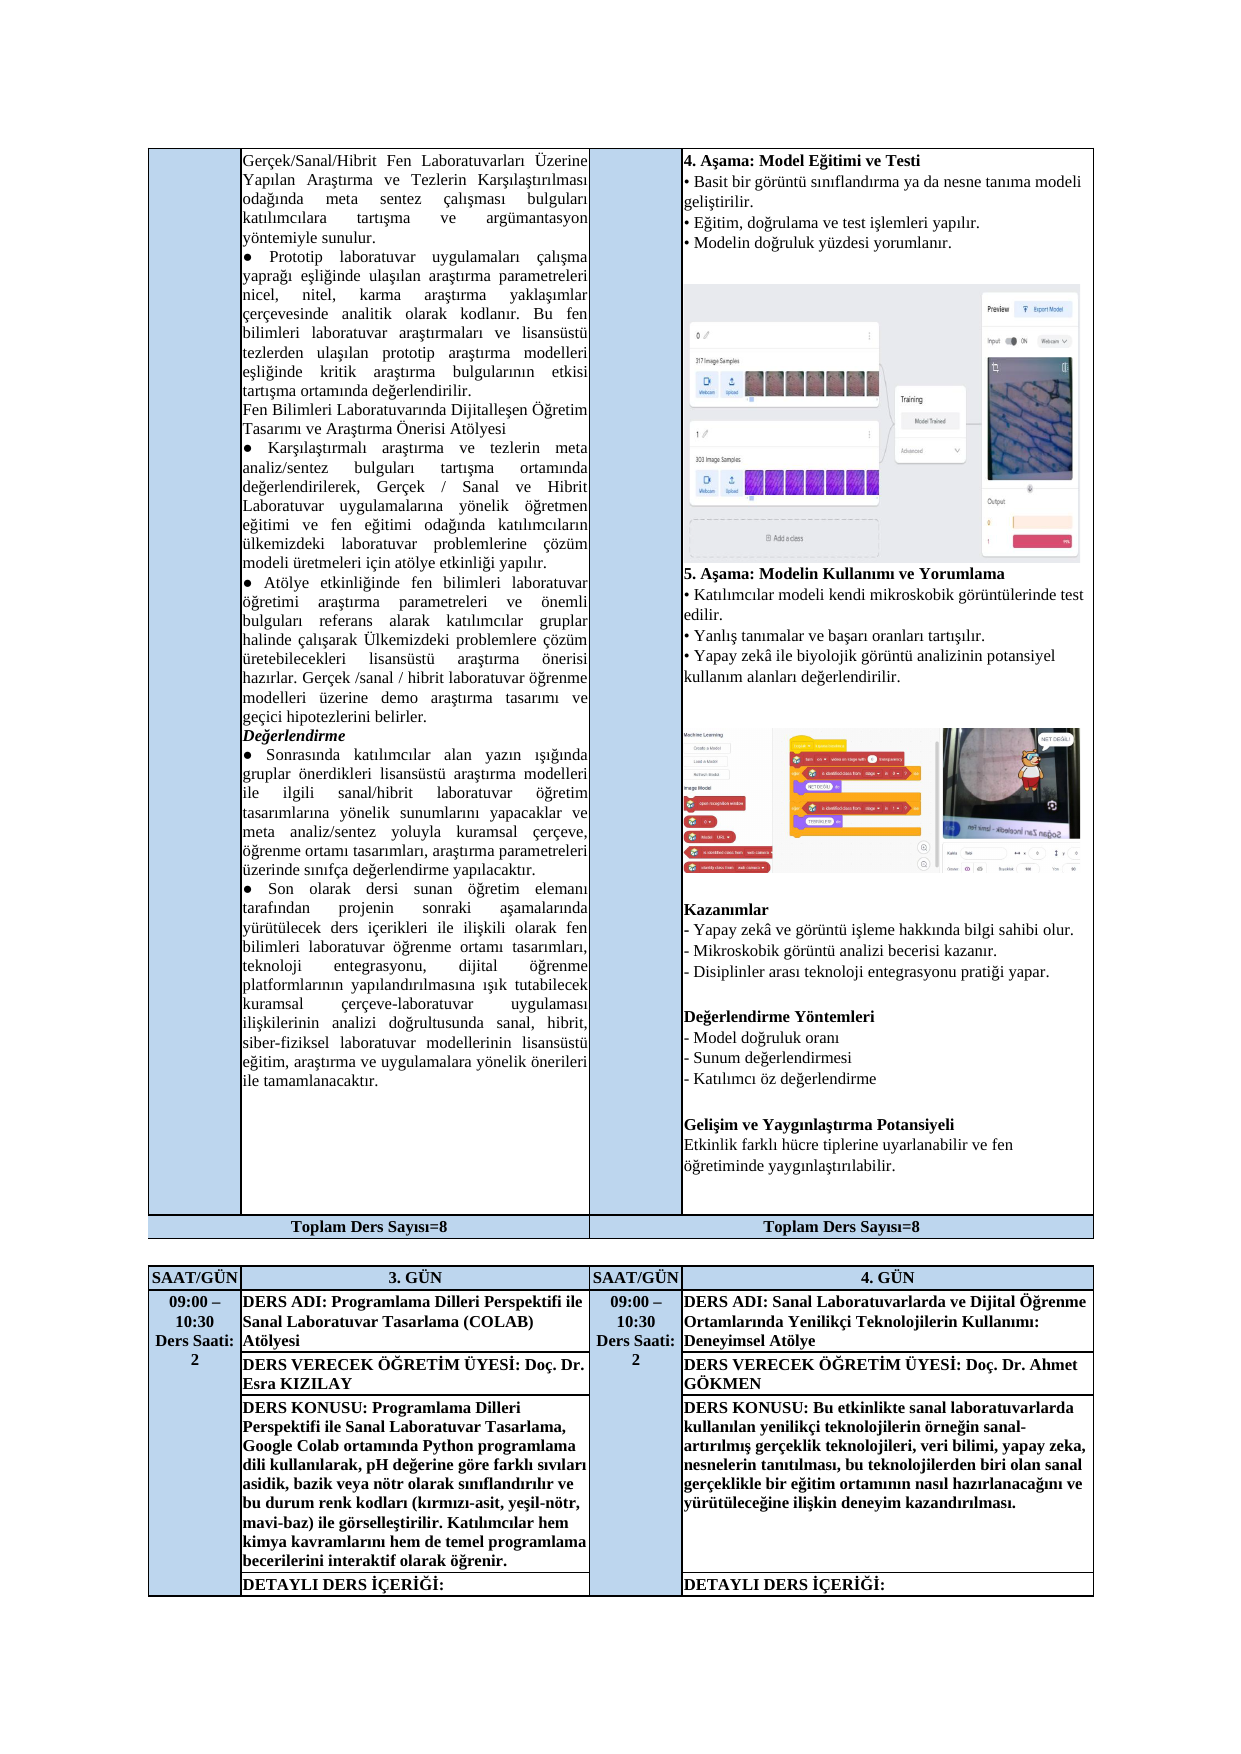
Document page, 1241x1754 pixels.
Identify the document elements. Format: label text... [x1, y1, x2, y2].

table_header 3. GÜN [242, 1267, 589, 1289]
table_cell Toplam Ders Sayısı=8 [590, 1216, 1093, 1238]
table_cell DERS VERECEK ÖĞRETİM ÜYESİ: Doç. Dr. Esra KIZILAY [242, 1353, 589, 1394]
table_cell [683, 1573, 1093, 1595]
table_cell DERS ADI: Sanal Laboratuvarlarda ve Dijital Öğrenme Ortamlarında Yenilikçi Teknolojilerin Kullanımı: Deneyimsel Atölye [683, 1291, 1093, 1351]
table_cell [683, 149, 1093, 1214]
table_header SAAT/GÜN [149, 1267, 240, 1289]
table_header SAAT/GÜN [590, 1267, 681, 1289]
table_cell DERS KONUSU: Programlama Dilleri Perspektifi ile Sanal Laboratuvar Tasarlama, Google Colab ortamında Python programlama dili kullanılarak, pH değerine göre farklı sıvıları asidik, bazik veya nötr olarak sınıflandırılır ve bu durum renk kodları (kırmızı-asit, yeşil-nötr, mavi-baz) ile görselleştirilir. Katılımcılar hem kimya kavramlarını hem de temel programlama becerilerini interaktif olarak öğrenir. [242, 1396, 589, 1571]
table_cell 09:00 – 10:30 Ders Saati: 2 [149, 1291, 240, 1595]
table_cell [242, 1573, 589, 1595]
table_header 4. GÜN [683, 1267, 1093, 1289]
table_cell DERS VERECEK ÖĞRETİM ÜYESİ: Doç. Dr. Ahmet GÖKMEN [683, 1353, 1093, 1394]
table_cell DERS KONUSU: Bu etkinlikte sanal laboratuvarlarda kullanılan yenilikçi teknolojilerin örneğin sanal-artırılmış gerçeklik teknolojileri, veri bilimi, yapay zeka, nesnelerin tanıtılması, bu teknolojilerden biri olan sanal gerçeklikle bir eğitim ortamının nasıl hazırlanacağını ve yürütüleceğine ilişkin deneyim kazandırılması. [683, 1396, 1093, 1571]
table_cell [242, 149, 589, 1214]
table_cell Toplam Ders Sayısı=8 [148, 1216, 589, 1238]
table_cell 09:00 – 10:30 Ders Saati: 2 [590, 1291, 681, 1595]
table_cell DERS ADI: Programlama Dilleri Perspektifi ile Sanal Laboratuvar Tasarlama (COLAB) Atölyesi [242, 1291, 589, 1351]
